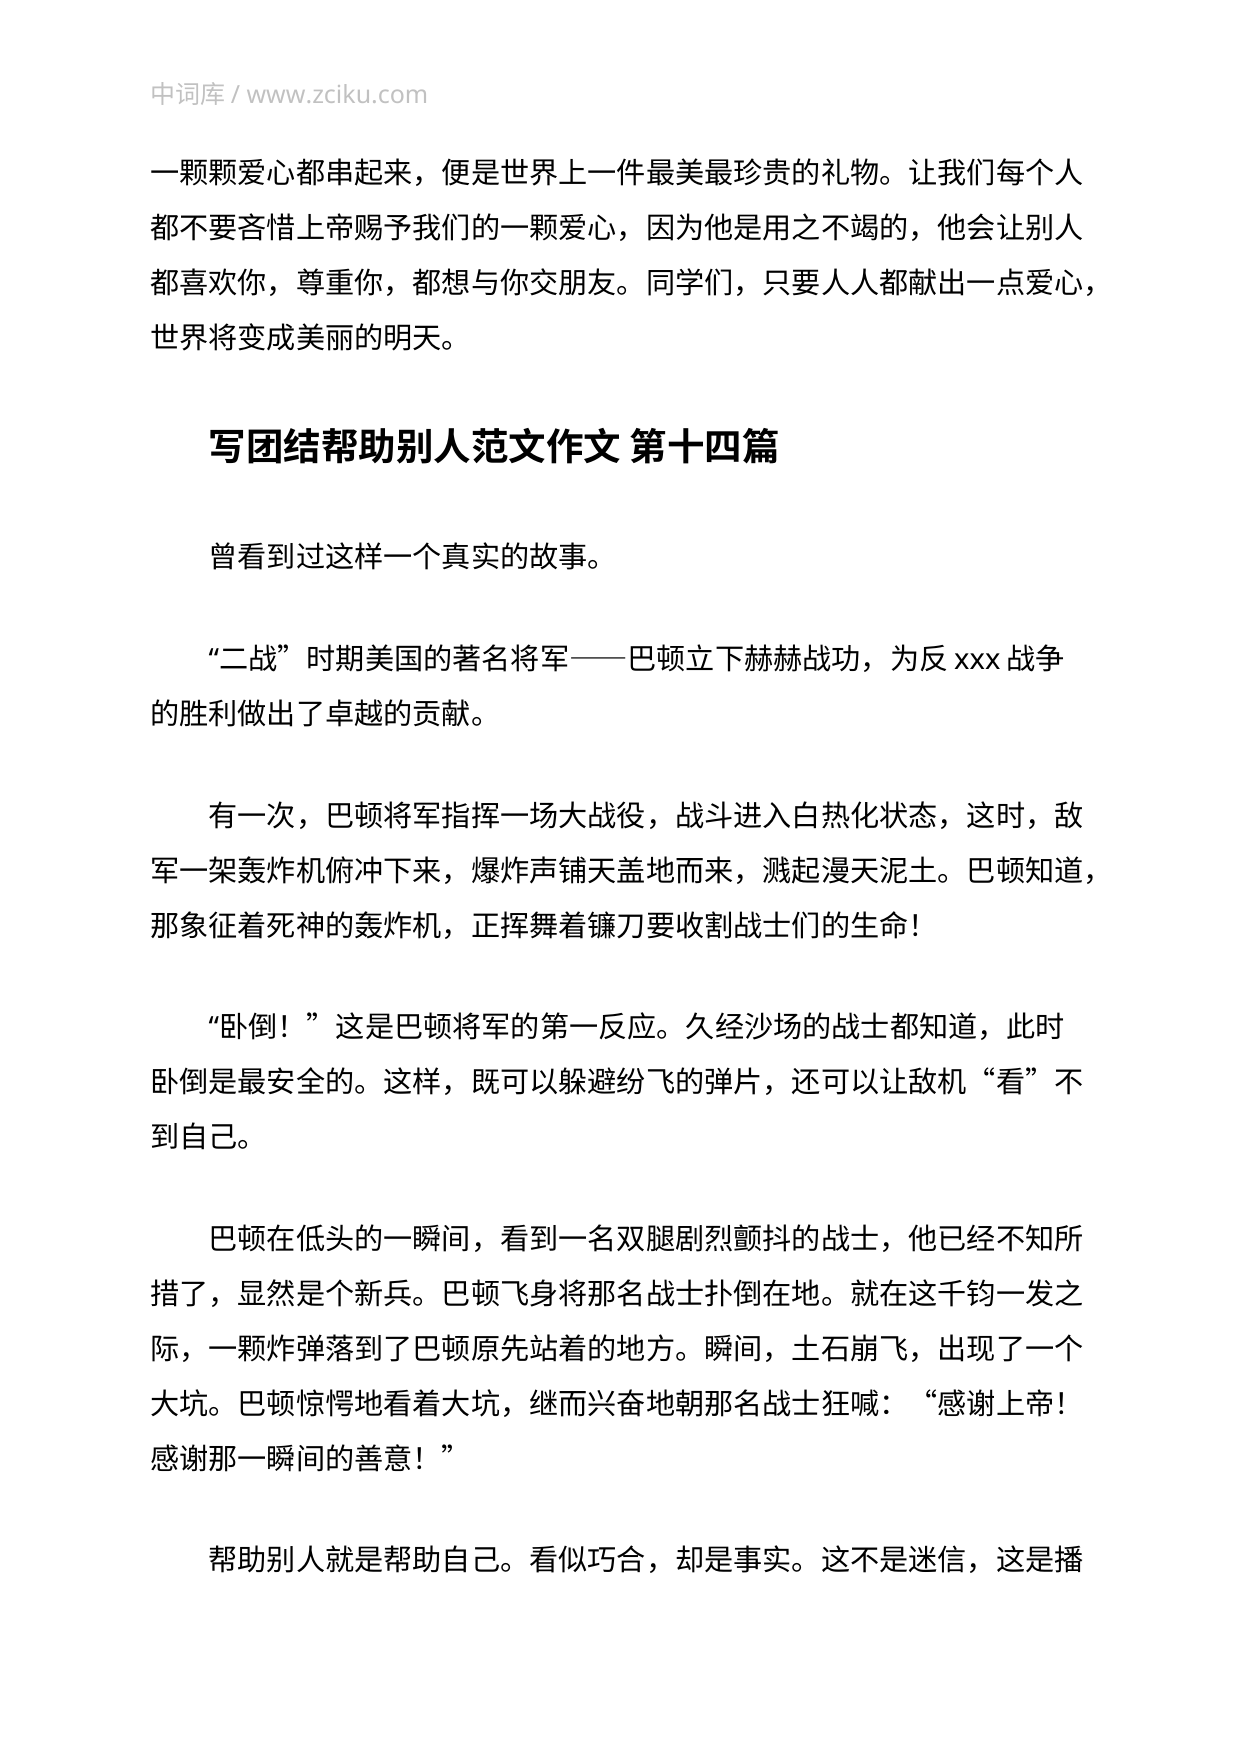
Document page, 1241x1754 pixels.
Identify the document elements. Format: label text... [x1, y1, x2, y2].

text 巴顿在低头的一瞬间，看到一名双腿剧烈颤抖的战士，他已经不知所措了，显然是个新兵。巴顿飞身将那名战士扑倒在地。就在这千钧一发之际，一颗炸弹落到了巴顿原先站着的地方。瞬间，土石崩飞，出现了一个大坑。巴顿惊愕地看着大坑，继而兴奋地朝那名战士狂喊：“感谢上帝！感谢那一瞬间的善意！” [150, 1216, 1090, 1477]
text 写团结帮助别人范文作文 第十四篇 [150, 416, 1090, 471]
text “二战”时期美国的著名将军——巴顿立下赫赫战功，为反xxx战争的胜利做出了卓越的贡献。 [150, 636, 1090, 733]
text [150, 150, 1090, 357]
text 曾看到过这样一个真实的故事。 [150, 534, 1090, 576]
text 有一次，巴顿将军指挥一场大战役，战斗进入白热化状态，这时，敌军一架轰炸机俯冲下来，爆炸声铺天盖地而来，溅起漫天泥土。巴顿知道，那象征着死神的轰炸机，正挥舞着镰刀要收割战士们的生命！ [150, 792, 1090, 944]
text “卧倒！”这是巴顿将军的第一反应。久经沙场的战士都知道，此时卧倒是最安全的。这样，既可以躲避纷飞的弹片，还可以让敌机“看”不到自己。 [150, 1004, 1090, 1156]
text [150, 1537, 1090, 1579]
